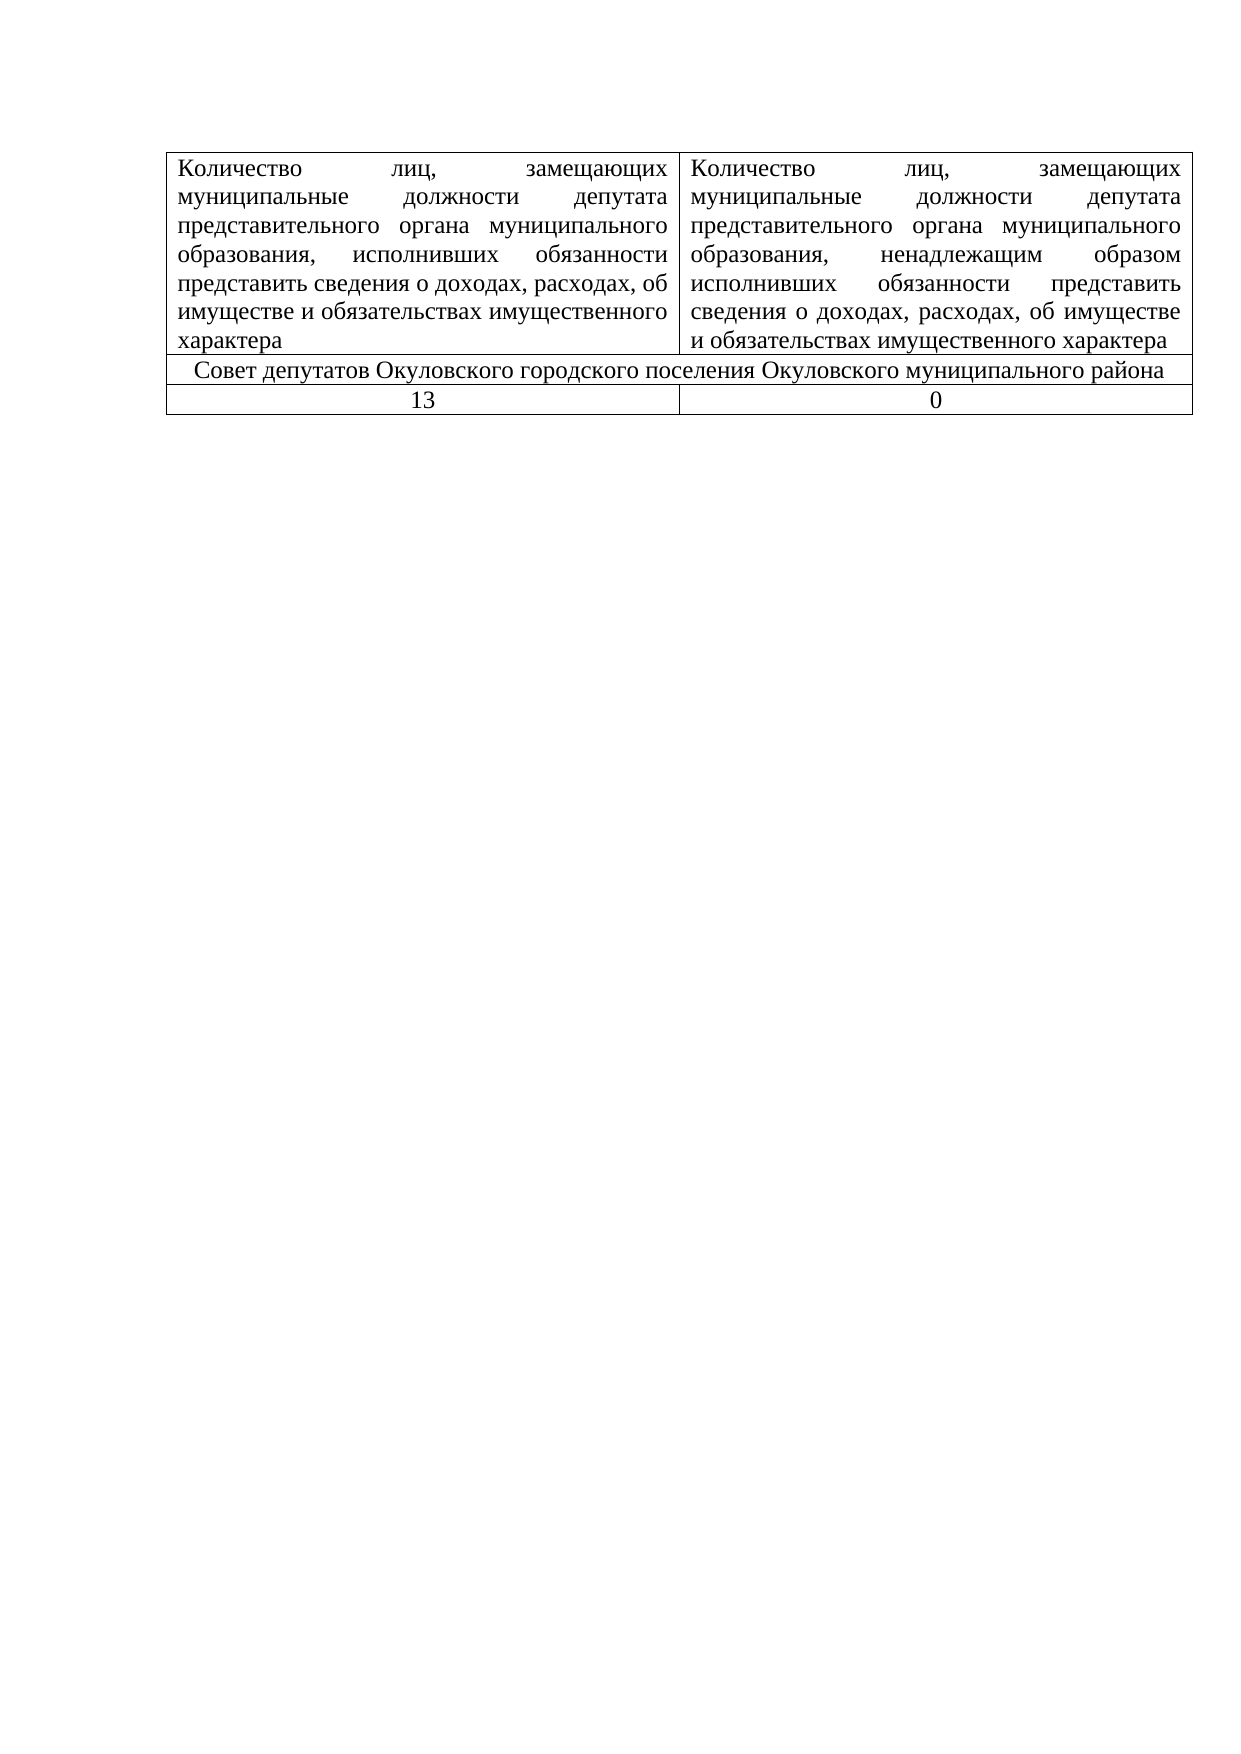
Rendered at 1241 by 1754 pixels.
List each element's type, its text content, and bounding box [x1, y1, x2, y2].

table_header Количество лиц, замещающих муниципальные должности депутата представительного органа муниципального образования, ненадлежащим образом исполнивших обязанности представить сведения о доходах, расходах, об имуществе и обязательствах имущественного характера [680, 153, 1192, 354]
table_cell 13 [167, 385, 679, 413]
table_cell Совет депутатов Окуловского городского поселения Окуловского муниципального района [167, 355, 1192, 384]
table_cell 0 [680, 385, 1192, 413]
table_header Количество лиц, замещающих муниципальные должности депутата представительного органа муниципального образования, исполнивших обязанности представить сведения о доходах, расходах, об имуществе и обязательствах имущественного характера [167, 153, 679, 354]
